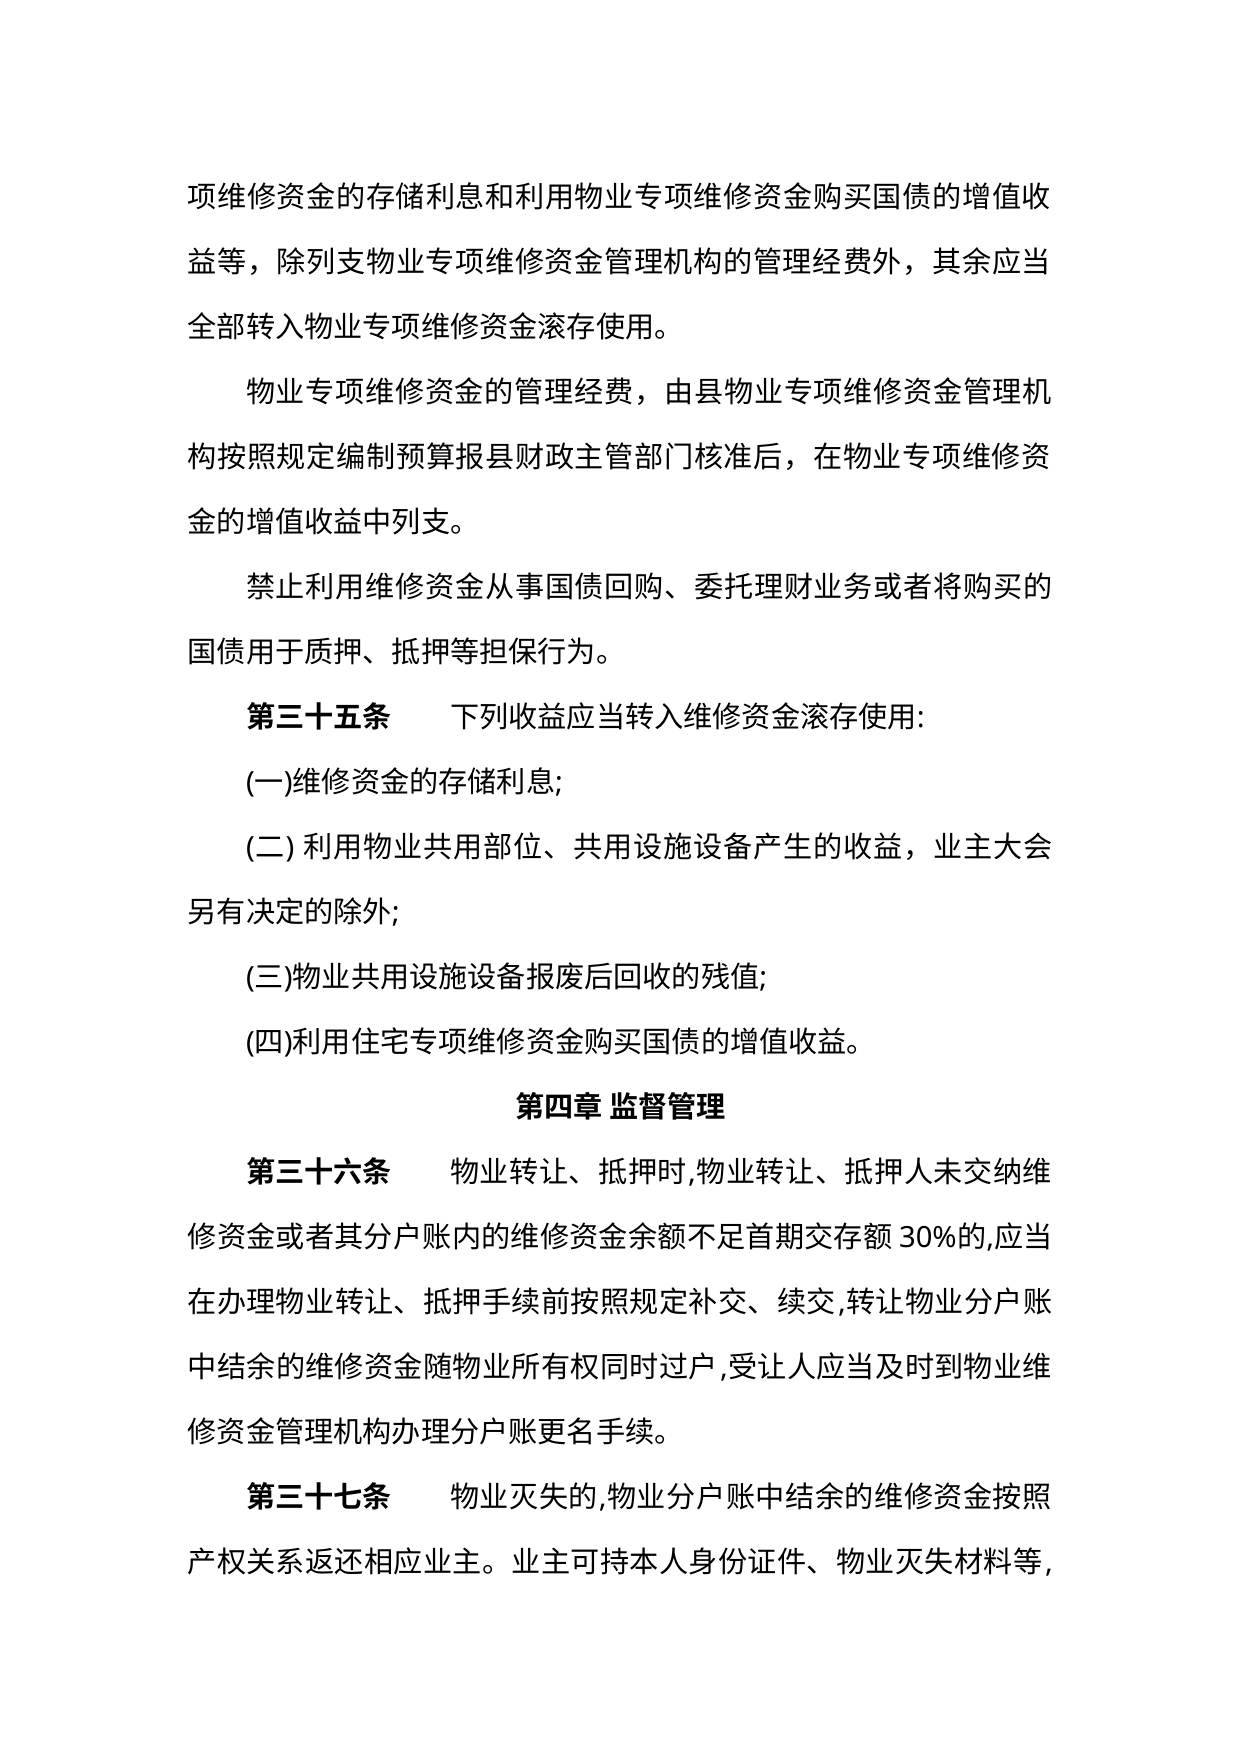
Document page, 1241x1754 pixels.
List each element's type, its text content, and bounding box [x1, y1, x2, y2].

text (一)维修资金的存储利息; [187, 747, 1053, 812]
text 第四章 监督管理 [187, 1072, 1053, 1137]
text 物业专项维修资金的管理经费，由县物业专项维修资金管理机构按照规定编制预算报县财政主管部门核准后，在物业专项维修资金的增值收益中列支。 [187, 357, 1053, 552]
text 第三十五条 下列收益应当转入维修资金滚存使用: [187, 682, 1053, 747]
text (二) 利用物业共用部位、共用设施设备产生的收益，业主大会另有决定的除外; [187, 812, 1053, 942]
text 禁止利用维修资金从事国债回购、委托理财业务或者将购买的国债用于质押、抵押等担保行为。 [187, 552, 1053, 682]
text 第三十六条 物业转让、抵押时,物业转让、抵押人未交纳维修资金或者其分户账内的维修资金余额不足首期交存额30%的,应当在办理物业转让、抵押手续前按照规定补交、续交,转让物业分户账中结余的维修资金随物业所有权同时过户,受让人应当及时到物业维修资金管理机构办理分户账更名手续。 [187, 1137, 1053, 1462]
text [187, 1462, 1053, 1592]
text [187, 162, 1053, 357]
text (三)物业共用设施设备报废后回收的残值; [187, 942, 1053, 1007]
text (四)利用住宅专项维修资金购买国债的增值收益。 [187, 1007, 1053, 1072]
